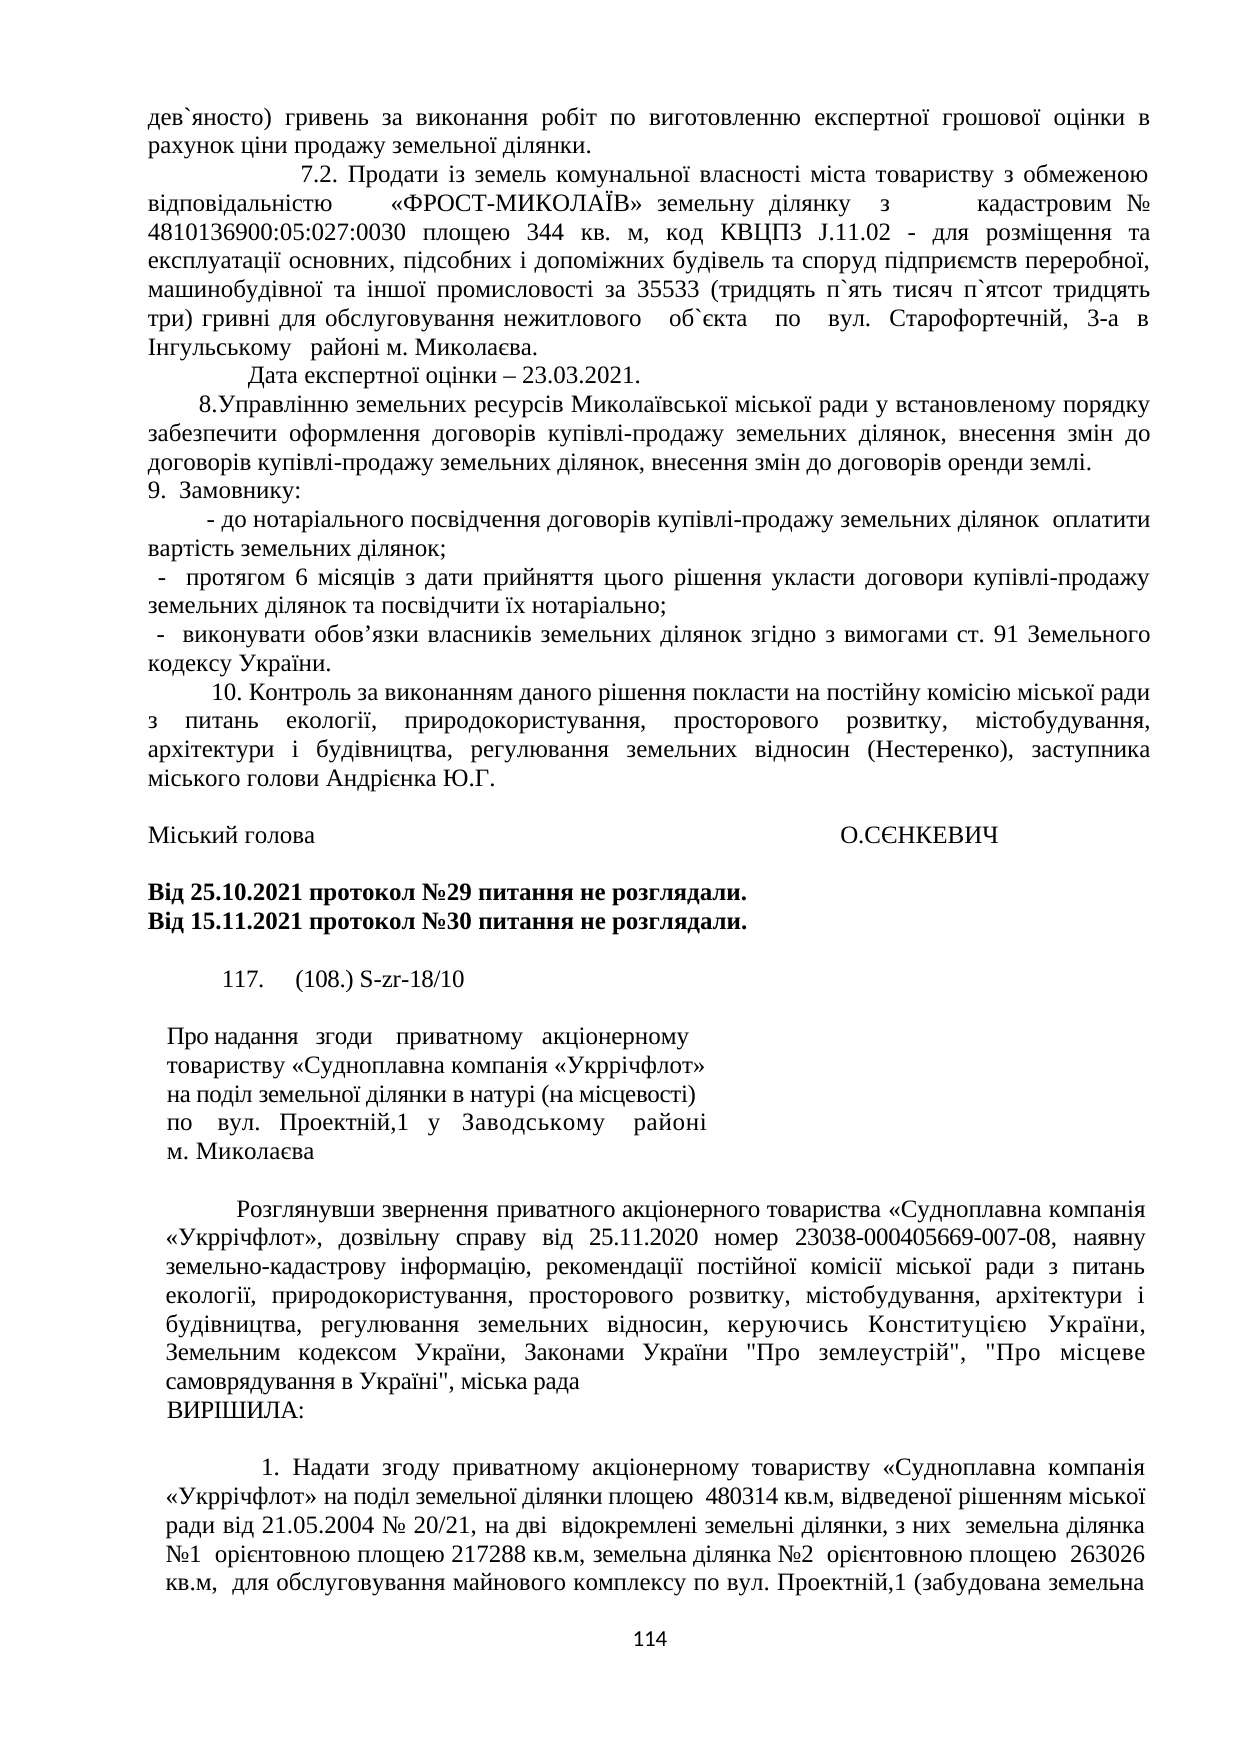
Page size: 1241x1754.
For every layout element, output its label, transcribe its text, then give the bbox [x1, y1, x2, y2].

text Розглянувши звернення приватного акціонерного товариства «Судноплавна компанія «Укррічфлот», дозвільну справу від 25.11.2020 номер 23038-000405669-007-08, наявну земельно-кадастрову інформацію, рекомендації постійної комісії міської ради з питань екології, природокористування, просторового розвитку, містобудування, архітектури і будівництва, регулювання земельних відносин, керуючись Конституцією України, Земельним кодексом України, Законами України "Про землеустрій", "Про місцеве самоврядування в Україні", міська рада [165, 1194, 1146, 1395]
text ВИРІШИЛА: [165, 1395, 1146, 1424]
text Дата експертної оцінки – 23.03.2021. [148, 361, 1152, 389]
text 8.Управлінню земельних ресурсів Миколаївської міської ради у встановленому порядку забезпечити оформлення договорів купівлі-продажу земельних ділянок, внесення змін до договорів купівлі-продажу земельних ділянок, внесення змін до договорів оренди землі. [148, 389, 1152, 476]
text - до нотаріального посвідчення договорів купівлі-продажу земельних ділянок оплатити вартість земельних ділянок; [148, 504, 1152, 562]
text на поділ земельної ділянки в натурі (на місцевості) [165, 1079, 1146, 1107]
text Від 15.11.2021 протокол №30 питання не розглядали. [148, 906, 1152, 935]
text - протягом 6 місяців з дати прийняття цього рішення укласти договори купівлі-продажу земельних ділянок та посвідчити їх нотаріально; [148, 562, 1152, 619]
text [165, 1452, 1146, 1596]
list (108.) S-zr-18/10 [222, 964, 1146, 992]
text 9. Замовнику: [148, 476, 1152, 504]
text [148, 102, 1152, 159]
text м. Миколаєва [165, 1136, 1146, 1165]
text Міський голова О.СЄНКЕВИЧ [148, 820, 1152, 849]
text по вул. Проектній,1 у Заводському районі [165, 1107, 1146, 1136]
text Від 25.10.2021 протокол №29 питання не розглядали. [148, 877, 1152, 906]
text 10. Контроль за виконанням даного рішення покласти на постійну комісію міської ради з питань екології, природокористування, просторового розвитку, містобудування, архітектури і будівництва, регулювання земельних відносин (Нестеренко), заступника міського голови Андрієнка Ю.Г. [148, 677, 1152, 792]
text - виконувати обов’язки власників земельних ділянок згідно з вимогами ст. 91 Земельного кодексу України. [148, 619, 1152, 677]
text 7.2. Продати із земель комунальної власності міста товариству з обмеженою відповідальністю «ФРОСТ-МИКОЛАЇВ» земельну ділянку з кадастровим № 4810136900:05:027:0030 площею 344 кв. м, код КВЦПЗ J.11.02 - для розміщення та експлуатації основних, підсобних і допоміжних будівель та споруд підприємств переробної, машинобудівної та іншої промисловості за 35533 (тридцять п`ять тисяч п`ятсот тридцять три) гривні для обслуговування нежитлового об`єкта по вул. Старофортечній, 3-а в Інгульському районі м. Миколаєва. [148, 159, 1152, 361]
text товариству «Судноплавна компанія «Укррічфлот» [165, 1050, 1146, 1079]
text Про надання згоди приватному акціонерному [165, 1021, 1146, 1050]
